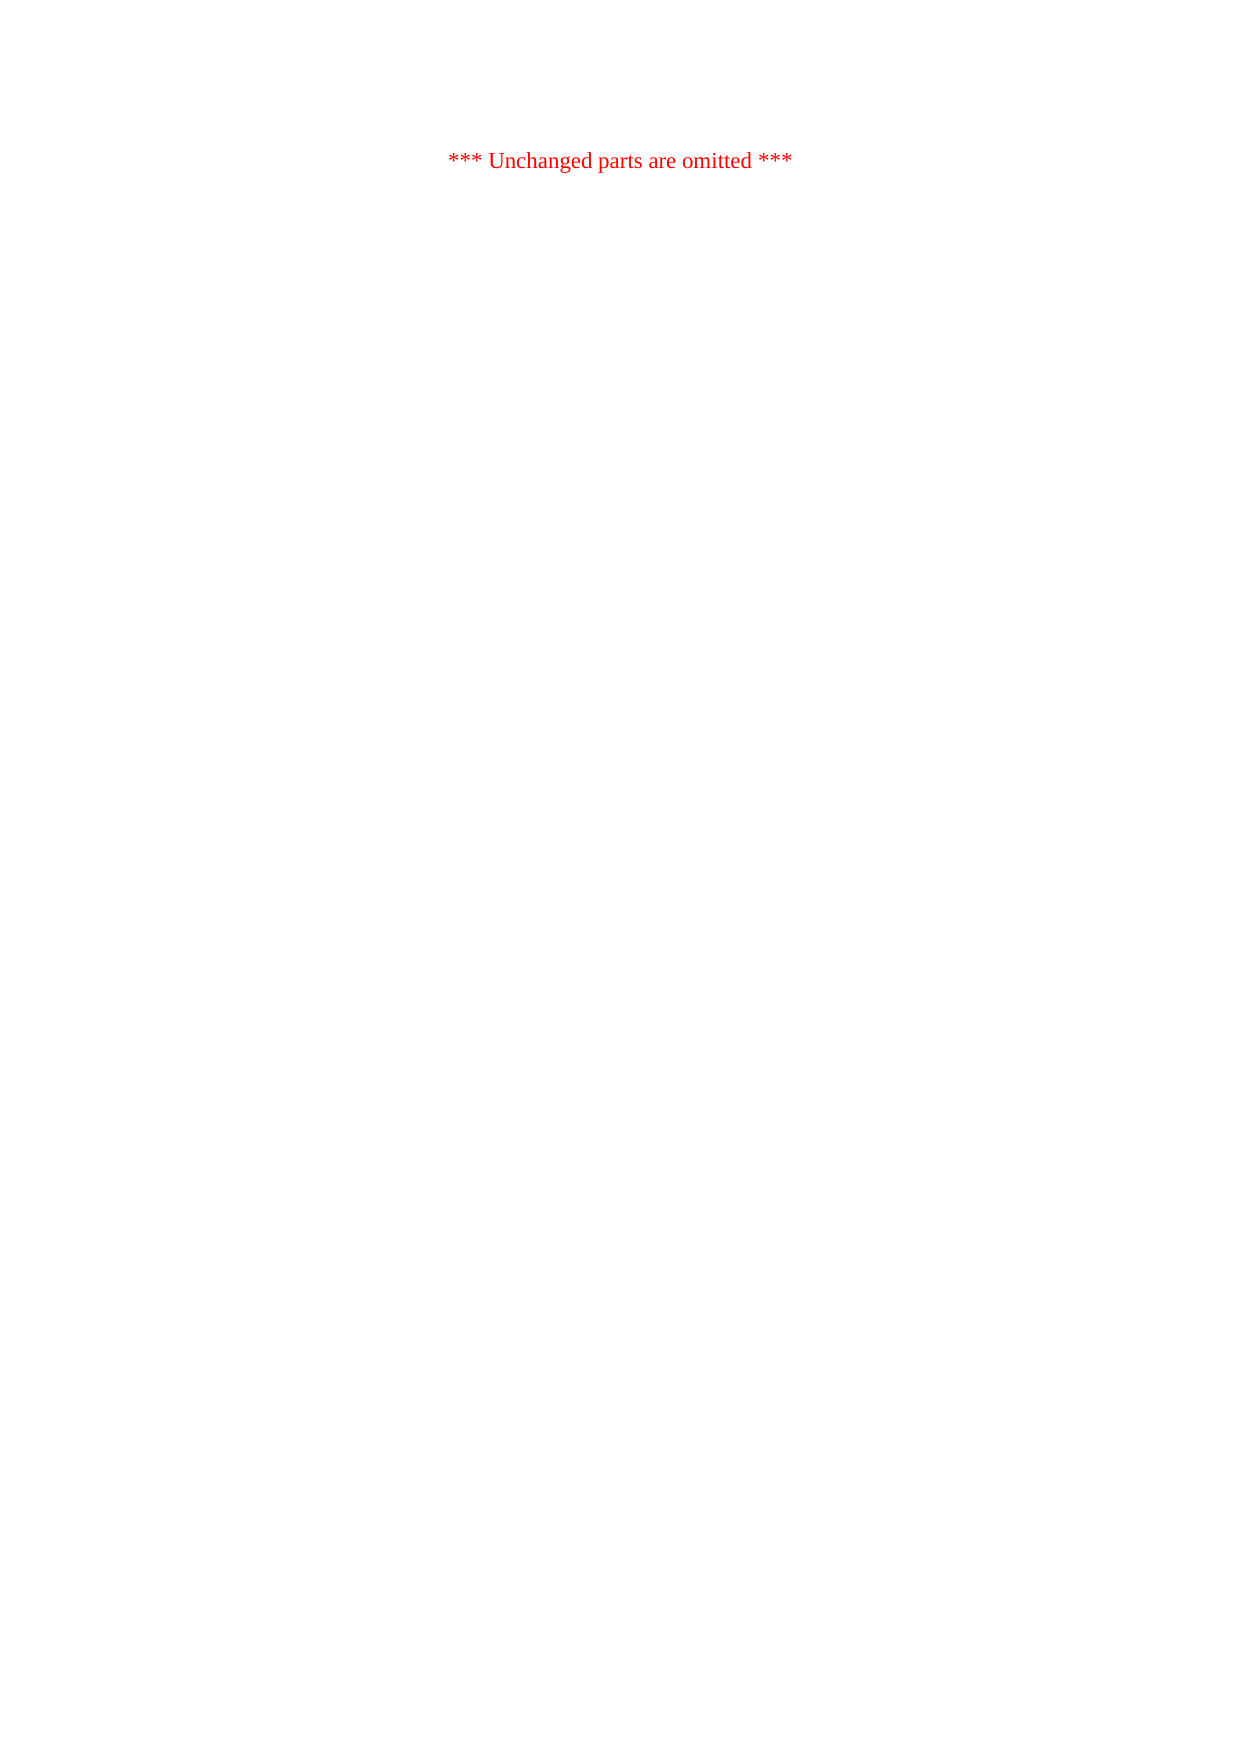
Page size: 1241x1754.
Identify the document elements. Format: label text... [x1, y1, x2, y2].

text *** Unchanged parts are omitted *** [118, 147, 1122, 174]
